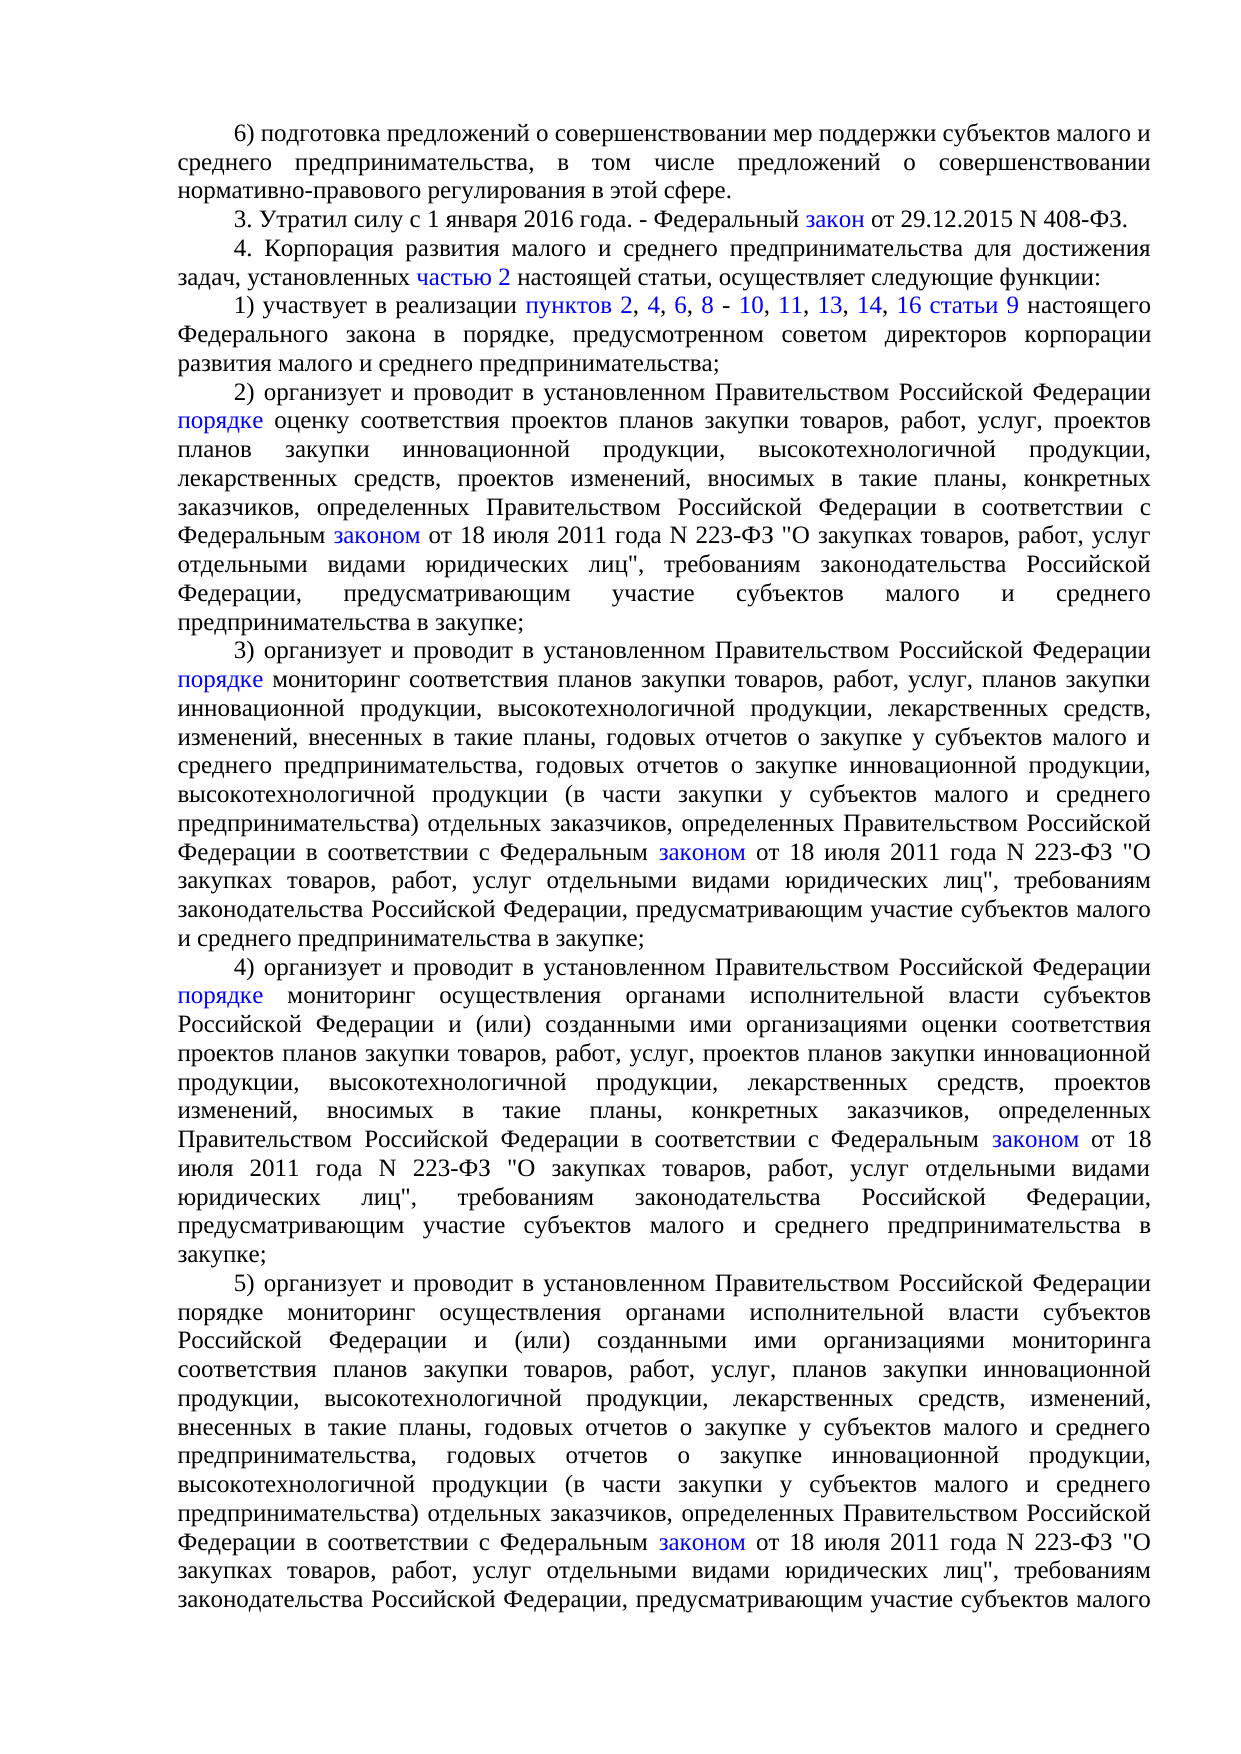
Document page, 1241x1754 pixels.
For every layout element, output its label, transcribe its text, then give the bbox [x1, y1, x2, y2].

text 4. Корпорация развития малого и среднего предпринимательства для достижения задач, установленных частью 2 настоящей статьи, осуществляет следующие функции: [177, 233, 1152, 291]
text 3. Утратил силу с 1 января 2016 года. - Федеральный закон от 29.12.2015 N 408-ФЗ. [177, 204, 1152, 233]
text 3) организует и проводит в установленном Правительством Российской Федерации порядке мониторинг соответствия планов закупки товаров, работ, услуг, планов закупки инновационной продукции, высокотехнологичной продукции, лекарственных средств, изменений, внесенных в такие планы, годовых отчетов о закупке у субъектов малого и среднего предпринимательства, годовых отчетов о закупке инновационной продукции, высокотехнологичной продукции (в части закупки у субъектов малого и среднего предпринимательства) отдельных заказчиков, определенных Правительством Российской Федерации в соответствии с Федеральным законом от 18 июля 2011 года N 223-ФЗ "О закупках товаров, работ, услуг отдельными видами юридических лиц", требованиям законодательства Российской Федерации, предусматривающим участие субъектов малого и среднего предпринимательства в закупке; [177, 636, 1152, 952]
text 4) организует и проводит в установленном Правительством Российской Федерации порядке мониторинг осуществления органами исполнительной власти субъектов Российской Федерации и (или) созданными ими организациями оценки соответствия проектов планов закупки товаров, работ, услуг, проектов планов закупки инновационной продукции, высокотехнологичной продукции, лекарственных средств, проектов изменений, вносимых в такие планы, конкретных заказчиков, определенных Правительством Российской Федерации в соответствии с Федеральным законом от 18 июля 2011 года N 223-ФЗ "О закупках товаров, работ, услуг отдельными видами юридических лиц", требованиям законодательства Российской Федерации, предусматривающим участие субъектов малого и среднего предпринимательства в закупке; [177, 952, 1152, 1268]
text 1) участвует в реализации пунктов 2, 4, 6, 8 - 10, 11, 13, 14, 16 статьи 9 настоящего Федерального закона в порядке, предусмотренном советом директоров корпорации развития малого и среднего предпринимательства; [177, 291, 1152, 377]
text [177, 1268, 1152, 1613]
text 2) организует и проводит в установленном Правительством Российской Федерации порядке оценку соответствия проектов планов закупки товаров, работ, услуг, проектов планов закупки инновационной продукции, высокотехнологичной продукции, лекарственных средств, проектов изменений, вносимых в такие планы, конкретных заказчиков, определенных Правительством Российской Федерации в соответствии с Федеральным законом от 18 июля 2011 года N 223-ФЗ "О закупках товаров, работ, услуг отдельными видами юридических лиц", требованиям законодательства Российской Федерации, предусматривающим участие субъектов малого и среднего предпринимательства в закупке; [177, 377, 1152, 636]
text 6) подготовка предложений о совершенствовании мер поддержки субъектов малого и среднего предпринимательства, в том числе предложений о совершенствовании нормативно-правового регулирования в этой сфере. [177, 118, 1152, 204]
